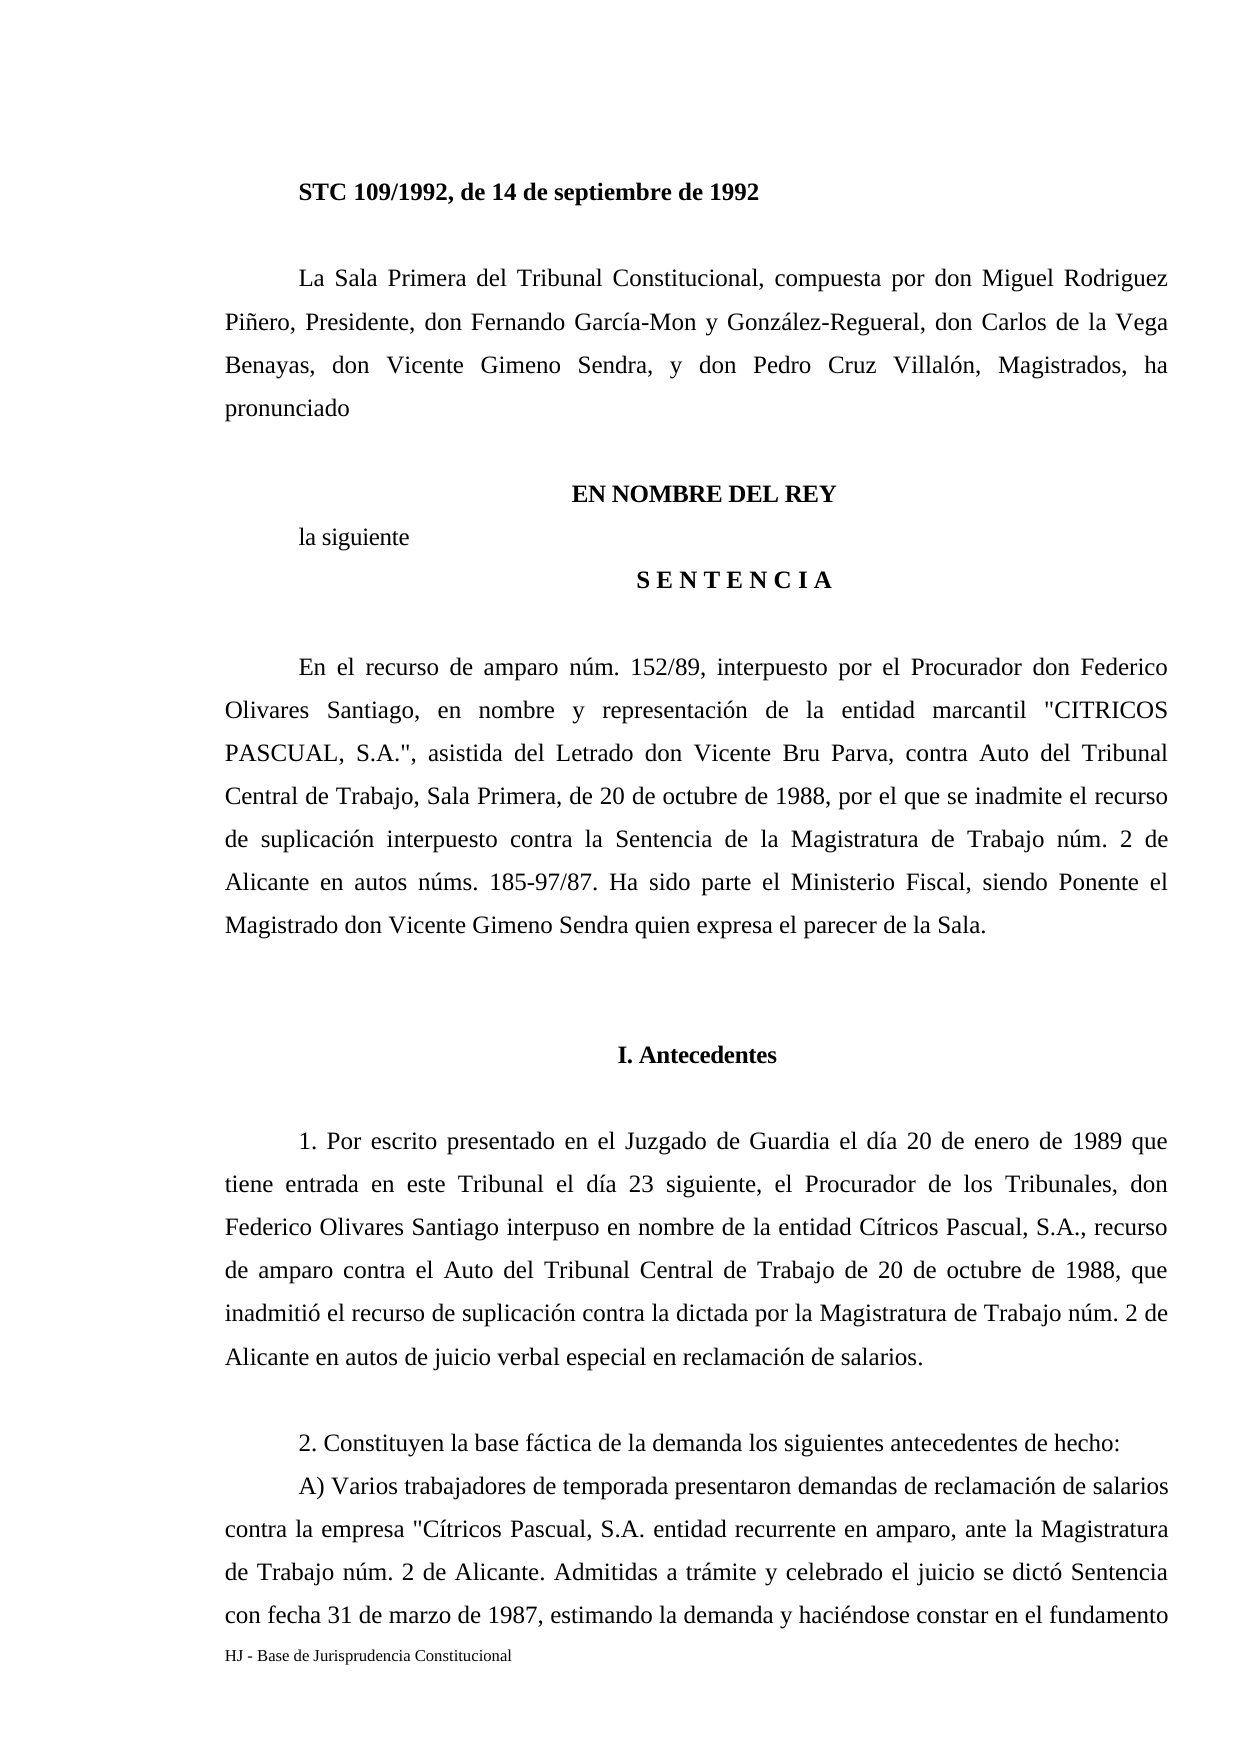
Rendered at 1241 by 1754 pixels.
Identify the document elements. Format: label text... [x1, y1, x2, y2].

text 1. Por escrito presentado en el Juzgado de Guardia el día 20 de enero de 1989 que tiene entrada en este Tribunal el día 23 siguiente, el Procurador de los Tribunales, don Federico Olivares Santiago interpuso en nombre de la entidad Cítricos Pascual, S.A., recurso de amparo contra el Auto del Tribunal Central de Trabajo de 20 de octubre de 1988, que inadmitió el recurso de suplicación contra la dictada por la Magistratura de Trabajo núm. 2 de Alicante en autos de juicio verbal especial en reclamación de salarios. [224, 1126, 1169, 1370]
text I. Antecedentes [224, 1040, 1169, 1068]
text La Sala Primera del Tribunal Constitucional, compuesta por don Miguel Rodriguez Piñero, Presidente, don Fernando García-Mon y González-Regueral, don Carlos de la Vega Benayas, don Vicente Gimeno Sendra, y don Pedro Cruz Villalón, Magistrados, ha pronunciado [224, 263, 1169, 422]
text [224, 1471, 1169, 1629]
text la siguiente [224, 522, 1110, 551]
text STC 109/1992, de 14 de septiembre de 1992 [224, 177, 1169, 206]
text En el recurso de amparo núm. 152/89, interpuesto por el Procurador don Federico Olivares Santiago, en nombre y representación de la entidad marcantil "CITRICOS PASCUAL, S.A.", asistida del Letrado don Vicente Bru Parva, contra Auto del Tribunal Central de Trabajo, Sala Primera, de 20 de octubre de 1988, por el que se inadmite el recurso de suplicación interpuesto contra la Sentencia de la Magistratura de Trabajo núm. 2 de Alicante en autos núms. 185-97/87. Ha sido parte el Ministerio Fiscal, siendo Ponente el Magistrado don Vicente Gimeno Sendra quien expresa el parecer de la Sala. [224, 652, 1169, 939]
text S E N T E N C I A [224, 565, 1169, 594]
text 2. Constituyen la base fáctica de la demanda los siguientes antecedentes de hecho: [224, 1428, 1169, 1457]
text EN NOMBRE DEL REY [224, 479, 1110, 508]
